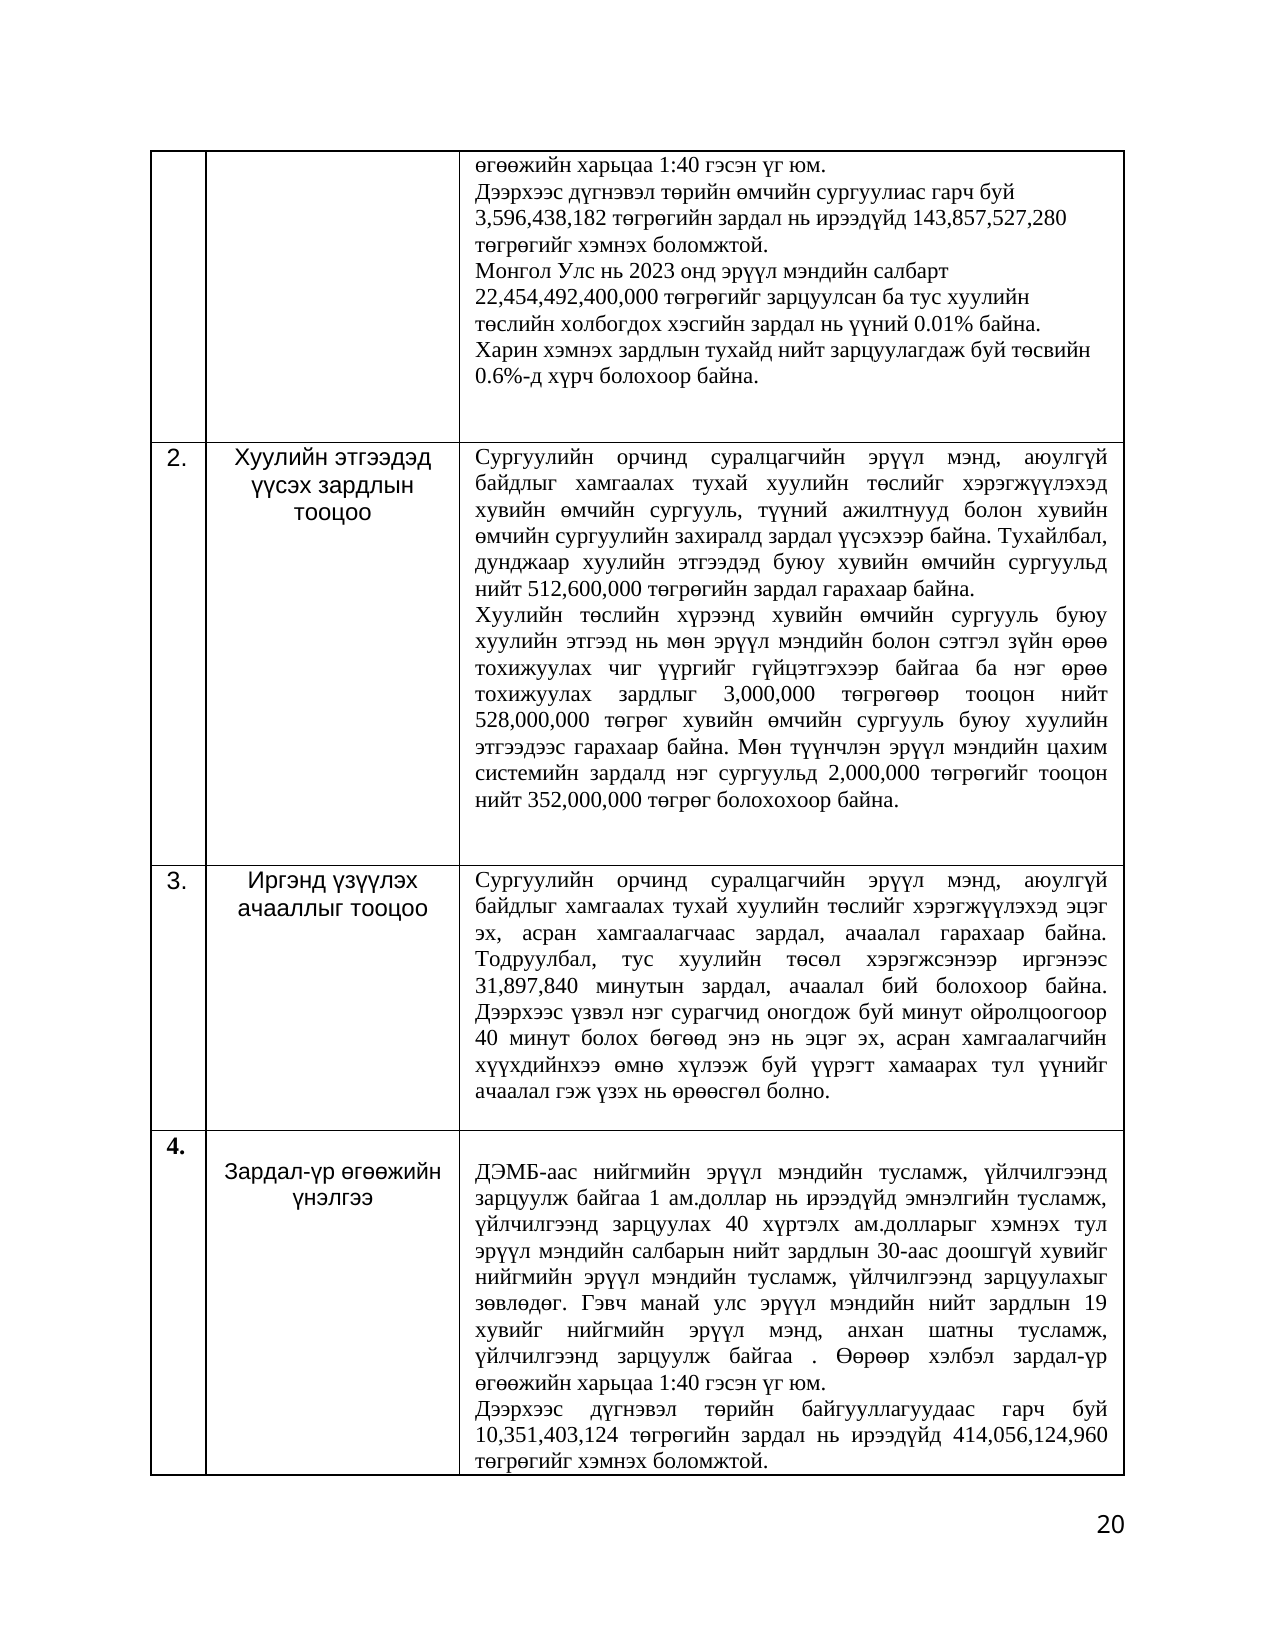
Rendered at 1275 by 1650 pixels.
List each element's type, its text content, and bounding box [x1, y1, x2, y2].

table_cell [460, 1131, 1123, 1474]
table_cell [152, 866, 205, 1130]
table_cell Хуулийн этгээдэд үүсэх зардлын тооцоо [207, 443, 459, 865]
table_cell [460, 152, 1123, 441]
table_cell [152, 152, 205, 441]
table_cell [152, 1131, 205, 1474]
table_cell Иргэнд үзүүлэх ачааллыг тооцоо [207, 866, 459, 1130]
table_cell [207, 1131, 459, 1474]
table_cell Сургуулийн орчинд суралцагчийн эрүүл мэнд, аюулгүй байдлыг хамгаалах тухай хуулийн төслийг хэрэгжүүлэхэд эцэг эх, асран хамгаалагчаас зардал, ачаалал гарахаар байна. Тодруулбал, тус хуулийн төсөл хэрэгжсэнээр иргэнээс 31,897,840 минутын зардал, ачаалал бий болохоор байна. Дээрхээс үзвэл нэг сурагчид оногдож буй минут ойролцоогоор 40 минут болох бөгөөд энэ нь эцэг эх, асран хамгаалагчийн хүүхдийнхээ өмнө хүлээж буй үүрэгт хамаарах тул үүнийг ачаалал гэж үзэх нь өрөөсгөл болно. [460, 866, 1123, 1130]
table_cell Сургуулийн орчинд суралцагчийн эрүүл мэнд, аюулгүй байдлыг хамгаалах тухай хуулийн төслийг хэрэгжүүлэхэд хувийн өмчийн сургууль, түүний ажилтнууд болон хувийн өмчийн сургуулийн захиралд зардал үүсэхээр байна. Тухайлбал, дунджаар хуулийн этгээдэд буюу хувийн өмчийн сургуульд нийт 512,600,000 төгрөгийн зардал гарахаар байна. Хуулийн төслийн хүрээнд хувийн өмчийн сургууль буюу хуулийн этгээд нь мөн эрүүл мэндийн болон сэтгэл зүйн өрөө тохижуулах чиг үүргийг гүйцэтгэхээр байгаа ба нэг өрөө тохижуулах зардлыг 3,000,000 төгрөгөөр тооцон нийт 528,000,000 төгрөг хувийн өмчийн сургууль буюу хуулийн этгээдээс гарахаар байна. Мөн түүнчлэн эрүүл мэндийн цахим системийн зардалд нэг сургуульд 2,000,000 төгрөгийг тооцон нийт 352,000,000 төгрөг болохохоор байна. [460, 443, 1123, 865]
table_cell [207, 152, 459, 441]
table_cell [152, 443, 205, 865]
